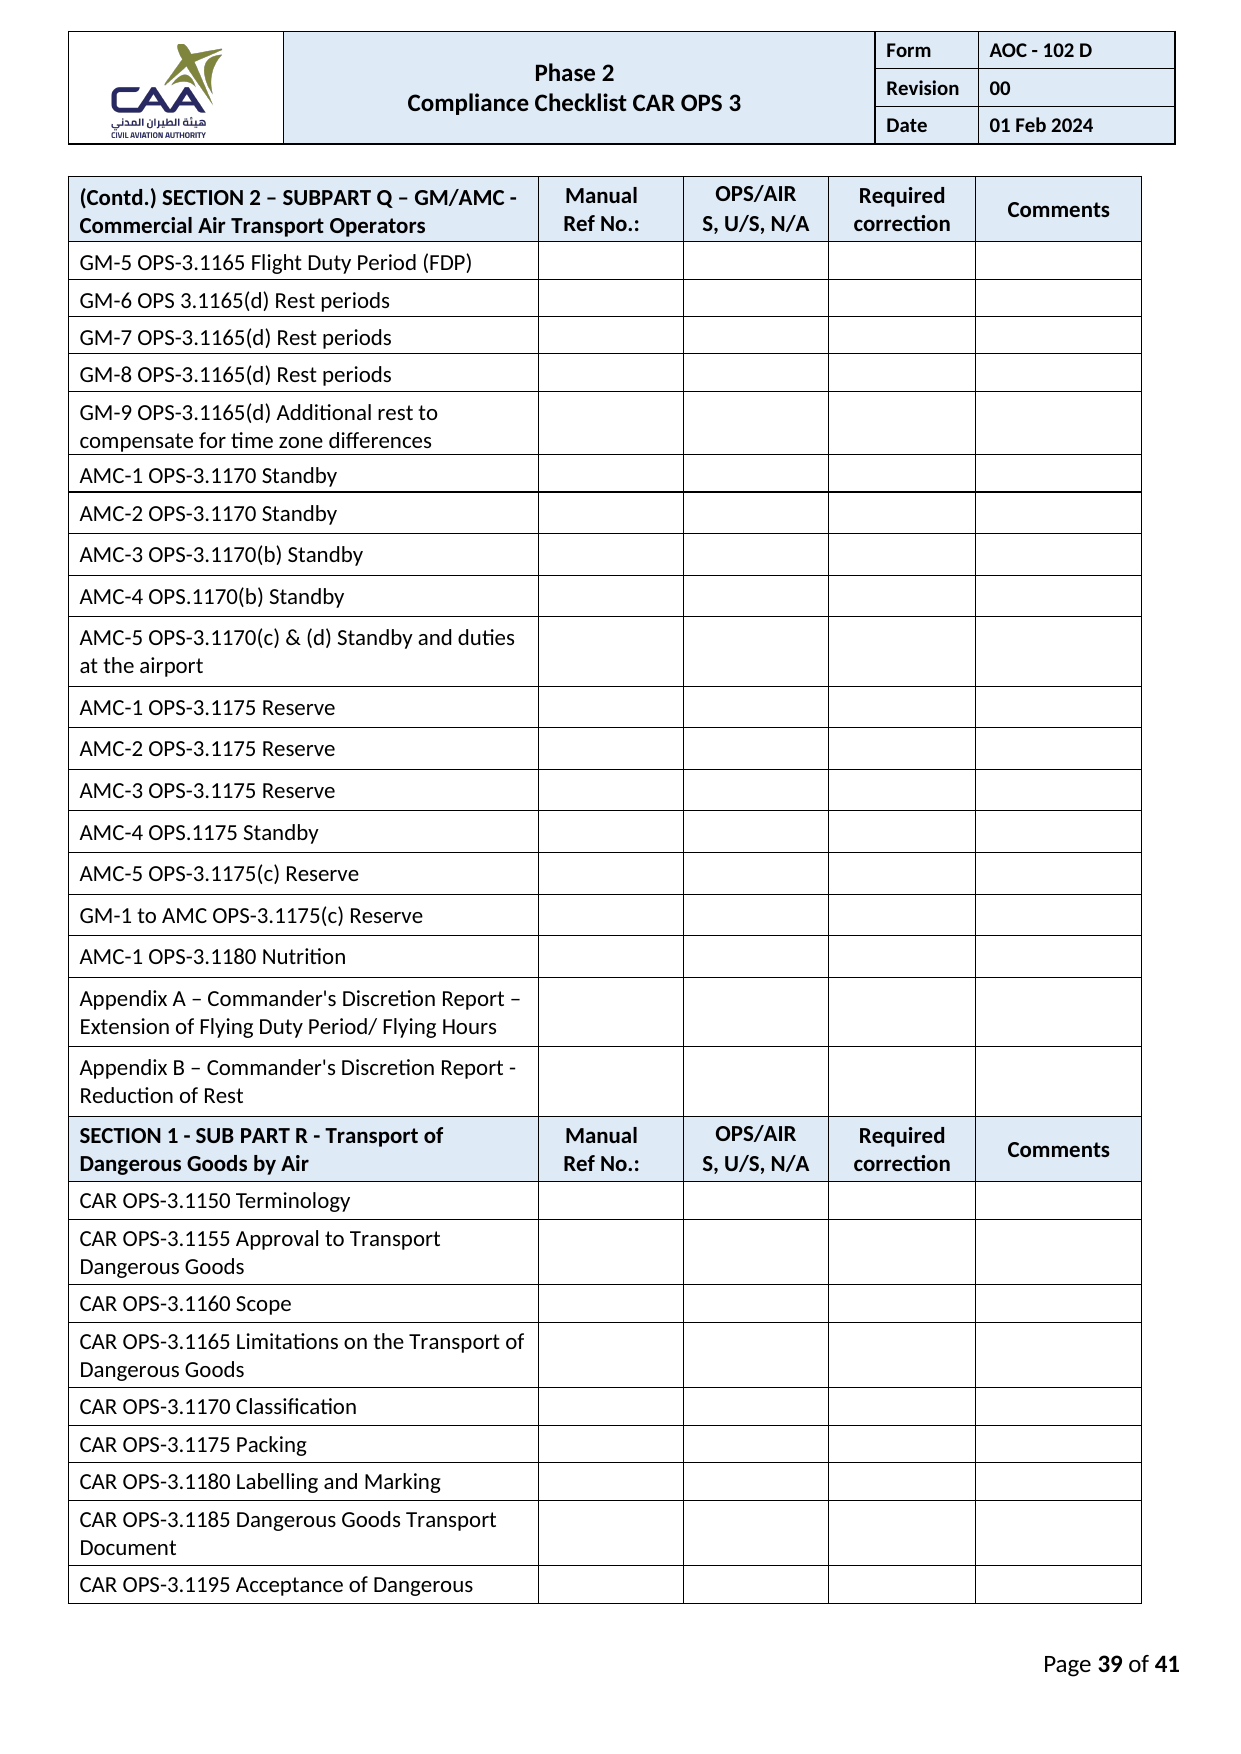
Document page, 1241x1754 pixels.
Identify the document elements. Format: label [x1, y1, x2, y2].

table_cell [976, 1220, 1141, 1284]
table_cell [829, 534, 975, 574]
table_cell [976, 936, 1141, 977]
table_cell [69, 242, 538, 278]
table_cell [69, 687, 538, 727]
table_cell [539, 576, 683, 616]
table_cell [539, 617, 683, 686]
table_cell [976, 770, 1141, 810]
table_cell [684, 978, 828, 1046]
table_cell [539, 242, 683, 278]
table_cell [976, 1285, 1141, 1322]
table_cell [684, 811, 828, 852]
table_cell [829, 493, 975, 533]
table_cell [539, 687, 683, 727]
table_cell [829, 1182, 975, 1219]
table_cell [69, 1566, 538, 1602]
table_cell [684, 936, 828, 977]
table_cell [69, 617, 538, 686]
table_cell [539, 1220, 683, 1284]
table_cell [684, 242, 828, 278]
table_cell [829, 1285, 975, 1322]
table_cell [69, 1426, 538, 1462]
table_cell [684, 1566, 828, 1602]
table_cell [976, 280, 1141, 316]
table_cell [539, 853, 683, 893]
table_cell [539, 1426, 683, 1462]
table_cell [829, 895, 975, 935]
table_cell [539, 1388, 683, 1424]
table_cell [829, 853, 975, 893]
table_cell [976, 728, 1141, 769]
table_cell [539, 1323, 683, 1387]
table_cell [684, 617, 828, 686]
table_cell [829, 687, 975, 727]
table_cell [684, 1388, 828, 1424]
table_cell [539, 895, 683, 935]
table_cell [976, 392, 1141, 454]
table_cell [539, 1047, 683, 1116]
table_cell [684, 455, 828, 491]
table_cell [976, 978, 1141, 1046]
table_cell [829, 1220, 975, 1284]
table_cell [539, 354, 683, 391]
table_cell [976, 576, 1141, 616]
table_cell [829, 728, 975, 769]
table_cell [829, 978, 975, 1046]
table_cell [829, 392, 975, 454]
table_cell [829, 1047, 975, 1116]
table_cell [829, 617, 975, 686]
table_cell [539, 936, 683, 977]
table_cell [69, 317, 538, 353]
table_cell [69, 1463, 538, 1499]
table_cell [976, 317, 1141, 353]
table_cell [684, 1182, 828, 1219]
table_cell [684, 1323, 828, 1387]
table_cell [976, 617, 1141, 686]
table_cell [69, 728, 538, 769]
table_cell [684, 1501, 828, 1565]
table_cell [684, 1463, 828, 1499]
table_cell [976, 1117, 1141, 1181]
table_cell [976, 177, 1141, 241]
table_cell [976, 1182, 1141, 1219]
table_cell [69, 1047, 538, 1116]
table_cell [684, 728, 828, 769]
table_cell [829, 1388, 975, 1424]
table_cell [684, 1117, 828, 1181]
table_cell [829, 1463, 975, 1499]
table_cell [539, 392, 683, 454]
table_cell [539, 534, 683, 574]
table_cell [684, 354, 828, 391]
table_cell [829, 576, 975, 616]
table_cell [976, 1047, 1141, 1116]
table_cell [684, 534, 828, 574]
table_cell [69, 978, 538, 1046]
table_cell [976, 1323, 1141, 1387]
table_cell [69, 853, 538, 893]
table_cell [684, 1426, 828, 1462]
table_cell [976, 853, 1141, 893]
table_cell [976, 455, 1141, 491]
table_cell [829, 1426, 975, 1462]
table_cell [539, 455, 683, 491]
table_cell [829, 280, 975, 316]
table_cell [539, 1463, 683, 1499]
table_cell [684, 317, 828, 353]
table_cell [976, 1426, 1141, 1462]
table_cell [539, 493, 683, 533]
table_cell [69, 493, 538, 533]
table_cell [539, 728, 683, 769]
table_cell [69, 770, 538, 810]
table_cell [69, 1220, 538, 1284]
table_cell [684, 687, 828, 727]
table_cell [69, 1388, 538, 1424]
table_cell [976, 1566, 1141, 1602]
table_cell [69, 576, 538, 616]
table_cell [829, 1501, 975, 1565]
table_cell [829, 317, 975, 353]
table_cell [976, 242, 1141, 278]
picture [111, 44, 223, 138]
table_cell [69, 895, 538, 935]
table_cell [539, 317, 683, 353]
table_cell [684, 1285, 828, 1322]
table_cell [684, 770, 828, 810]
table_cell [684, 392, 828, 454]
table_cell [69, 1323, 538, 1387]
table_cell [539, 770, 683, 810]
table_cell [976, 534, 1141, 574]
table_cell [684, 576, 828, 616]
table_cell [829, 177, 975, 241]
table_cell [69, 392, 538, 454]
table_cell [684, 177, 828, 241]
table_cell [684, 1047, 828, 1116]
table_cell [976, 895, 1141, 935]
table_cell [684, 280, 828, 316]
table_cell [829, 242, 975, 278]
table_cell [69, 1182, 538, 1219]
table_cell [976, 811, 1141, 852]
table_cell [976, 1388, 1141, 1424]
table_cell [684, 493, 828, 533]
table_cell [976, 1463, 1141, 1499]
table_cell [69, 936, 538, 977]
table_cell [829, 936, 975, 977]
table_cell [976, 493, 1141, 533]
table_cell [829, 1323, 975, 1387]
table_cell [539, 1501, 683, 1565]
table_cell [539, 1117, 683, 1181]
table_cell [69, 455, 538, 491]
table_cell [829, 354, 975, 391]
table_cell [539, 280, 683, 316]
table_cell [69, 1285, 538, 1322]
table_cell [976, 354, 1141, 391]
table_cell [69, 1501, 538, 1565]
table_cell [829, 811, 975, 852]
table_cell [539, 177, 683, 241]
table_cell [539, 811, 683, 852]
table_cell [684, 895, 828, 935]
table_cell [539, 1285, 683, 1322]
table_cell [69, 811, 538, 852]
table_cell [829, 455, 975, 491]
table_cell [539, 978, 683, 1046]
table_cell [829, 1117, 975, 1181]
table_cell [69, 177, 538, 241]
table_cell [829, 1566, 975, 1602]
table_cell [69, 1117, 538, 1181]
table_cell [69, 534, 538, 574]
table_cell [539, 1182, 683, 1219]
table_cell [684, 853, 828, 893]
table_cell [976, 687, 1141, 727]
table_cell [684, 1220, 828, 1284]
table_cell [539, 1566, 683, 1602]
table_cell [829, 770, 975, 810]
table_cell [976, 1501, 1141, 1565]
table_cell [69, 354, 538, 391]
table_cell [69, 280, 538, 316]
